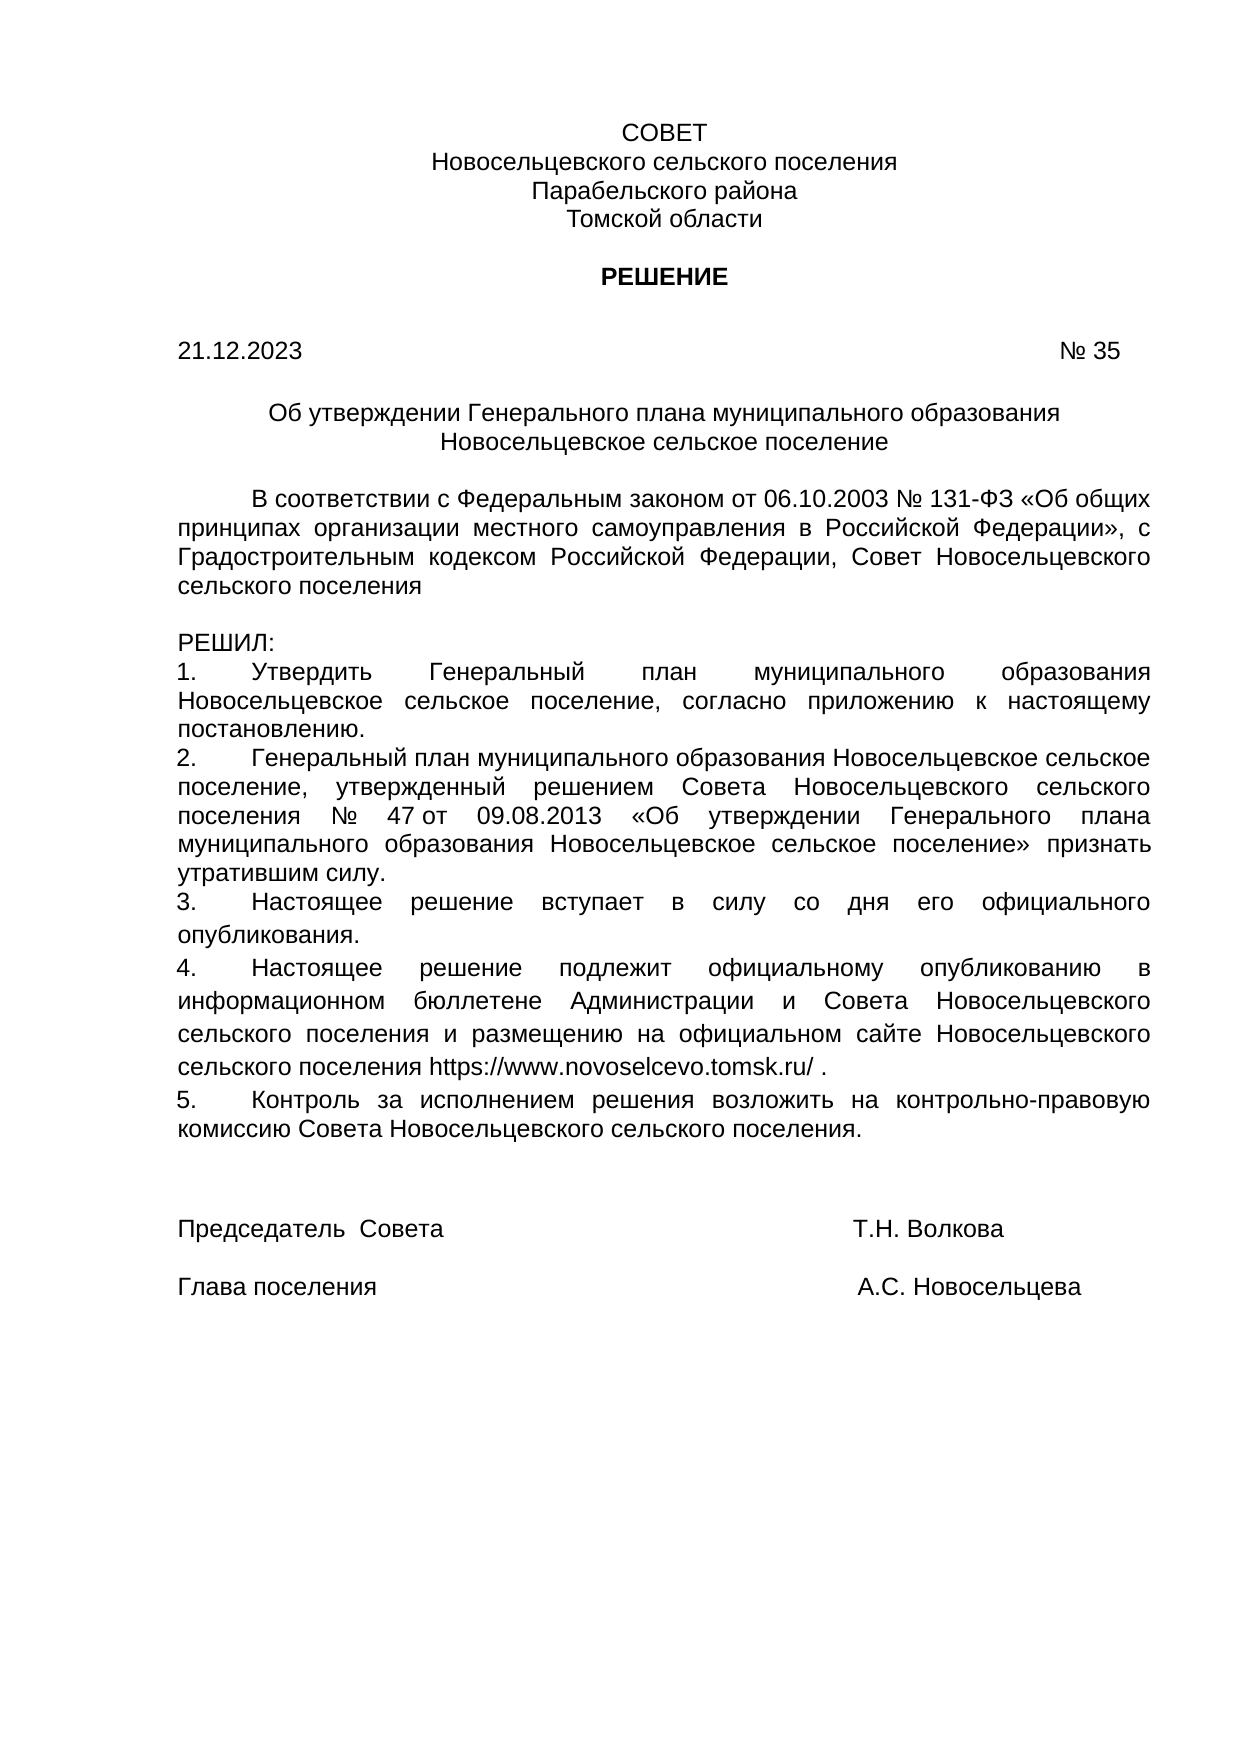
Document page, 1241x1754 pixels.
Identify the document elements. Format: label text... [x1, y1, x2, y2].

text СОВЕТ [177, 118, 1152, 147]
text Председатель Совета Т.Н. Волкова [177, 1214, 1152, 1243]
text 21.12.2023 № 35 [177, 319, 1152, 369]
list Контроль за исполнением решения возложить на контрольно-правовую комиссию Совета Новосельцевского сельского поселения. [176, 1085, 1152, 1142]
text В соответствии с Федеральным законом от 06.10.2003 № 131-ФЗ «Об общих принципах организации местного самоуправления в Российской Федерации», с Градостроительным кодексом Российской Федерации, Совет Новосельцевского сельского поселения [177, 484, 1152, 599]
list Настоящее решение подлежит официальному опубликованию в информационном бюллетене Администрации и Совета Новосельцевского сельского поселения и размещению на официальном сайте Новосельцевского сельского поселения https://www.novoselcevo.tomsk.ru/ . [176, 953, 1152, 1081]
text Об утверждении Генерального плана муниципального образования Новосельцевское сельское поселение [177, 398, 1152, 456]
text РЕШЕНИЕ [177, 262, 1152, 291]
list Настоящее решение вступает в силу со дня его официального опубликования. [176, 887, 1152, 949]
text РЕШИЛ: [177, 628, 1152, 657]
list Утвердить Генеральный план муниципального образования Новосельцевское сельское поселение, согласно приложению к настоящему постановлению. [176, 657, 1152, 743]
text Парабельского района [177, 176, 1152, 204]
text Глава поселения А.С. Новосельцева [177, 1272, 1152, 1301]
list Генеральный план муниципального образования Новосельцевское сельское поселение, утвержденный решением Совета Новосельцевского сельского поселения № 47 от 09.08.2013 «Об утверждении Генерального плана муниципального образования Новосельцевское сельское поселение» признать утратившим силу. [176, 743, 1152, 887]
text Новосельцевского сельского поселения [177, 147, 1152, 176]
text Томской области [177, 204, 1152, 233]
